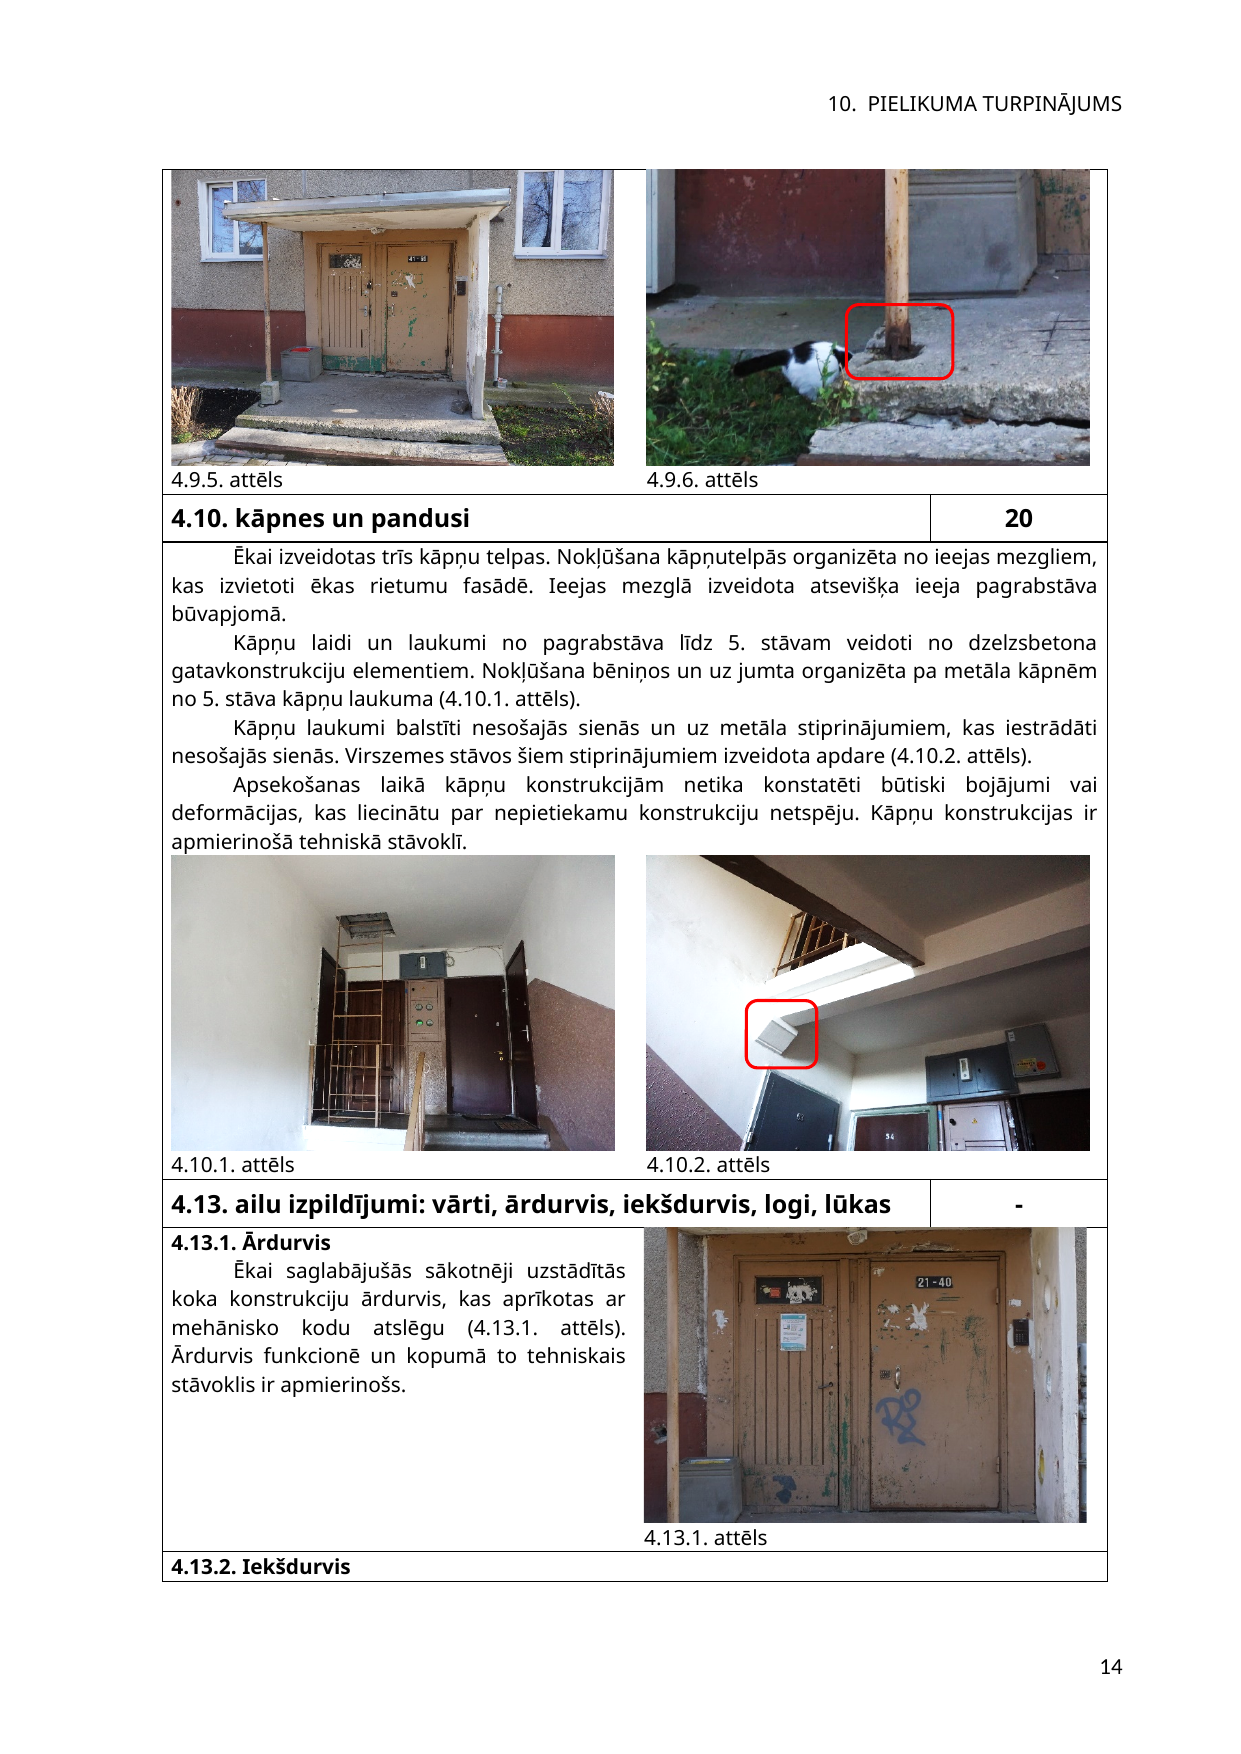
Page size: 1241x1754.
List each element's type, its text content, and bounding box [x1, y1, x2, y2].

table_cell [163, 170, 1107, 494]
table_cell 20 [931, 495, 1107, 541]
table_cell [163, 1552, 1107, 1581]
picture [171, 170, 614, 466]
picture [171, 855, 615, 1151]
picture [646, 169, 1090, 466]
picture [643, 1227, 1087, 1523]
table_cell 4.13.1. attēls [635, 1228, 1107, 1551]
picture [646, 855, 1090, 1151]
table_cell 4.13. ailu izpildījumi: vārti, ārdurvis, iekšdurvis, logi, lūkas [163, 1180, 930, 1227]
table_cell 4.13.1. Ārdurvis Ēkai saglabājušās sākotnēji uzstādītās koka konstrukciju ārdurvis, kas aprīkotas ar mehānisko kodu atslēgu (4.13.1. attēls). Ārdurvis funkcionē un kopumā to tehniskais stāvoklis ir apmierinošs. [163, 1228, 635, 1551]
table_cell - [931, 1180, 1107, 1227]
table_cell 4.10. kāpnes un pandusi [163, 495, 930, 541]
table_cell Ēkai izveidotas trīs kāpņu telpas. Nokļūšana kāpņutelpās organizēta no ieejas mezgliem, kas izvietoti ēkas rietumu fasādē. Ieejas mezglā izveidota atsevišķa ieeja pagrabstāva būvapjomā. Kāpņu laidi un laukumi no pagrabstāva līdz 5. stāvam veidoti no dzelzsbetona gatavkonstrukciju elementiem. Nokļūšana bēniņos un uz jumta organizēta pa metāla kāpnēm no 5. stāva kāpņu laukuma (4.10.1. attēls). Kāpņu laukumi balstīti nesošajās sienās un uz metāla stiprinājumiem, kas iestrādāti nesošajās sienās. Virszemes stāvos šiem stiprinājumiem izveidota apdare (4.10.2. attēls). Apsekošanas laikā kāpņu konstrukcijām netika konstatēti būtiski bojājumi vai deformācijas, kas liecinātu par nepietiekamu konstrukciju netspēju. Kāpņu konstrukcijas ir apmierinošā tehniskā stāvoklī. 4.10.1. attēls 4.10.2. attēls [163, 543, 1107, 1179]
